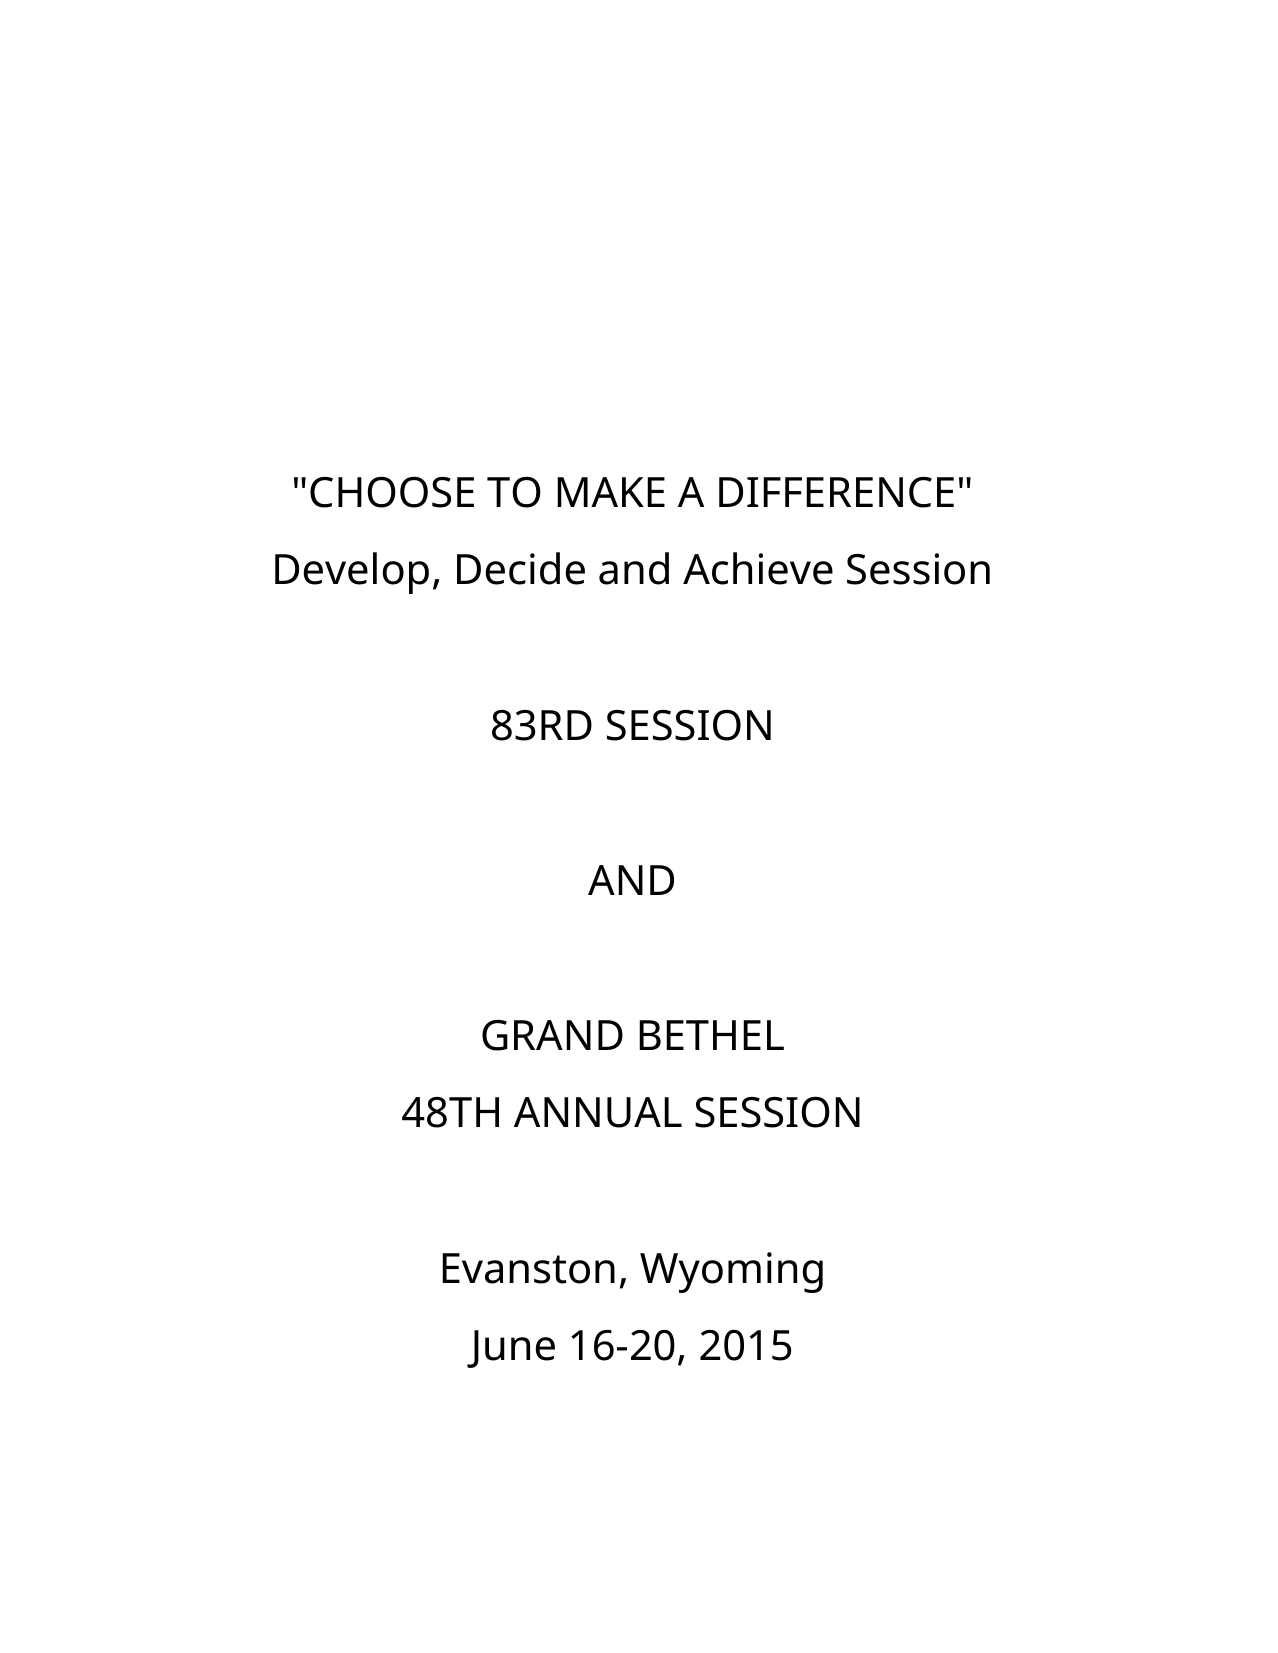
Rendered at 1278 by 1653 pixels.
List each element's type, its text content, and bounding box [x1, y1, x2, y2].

text Evanston, Wyoming [135, 1238, 1129, 1295]
text "CHOOSE TO MAKE A DIFFERENCE" [135, 462, 1129, 519]
text 83RD SESSION [135, 695, 1129, 752]
text June 16-20, 2015 [135, 1316, 1129, 1373]
text GRAND BETHEL [135, 1006, 1129, 1062]
text Develop, Decide and Achieve Session [135, 540, 1129, 597]
text AND [135, 851, 1129, 907]
text 48TH ANNUAL SESSION [135, 1083, 1129, 1140]
